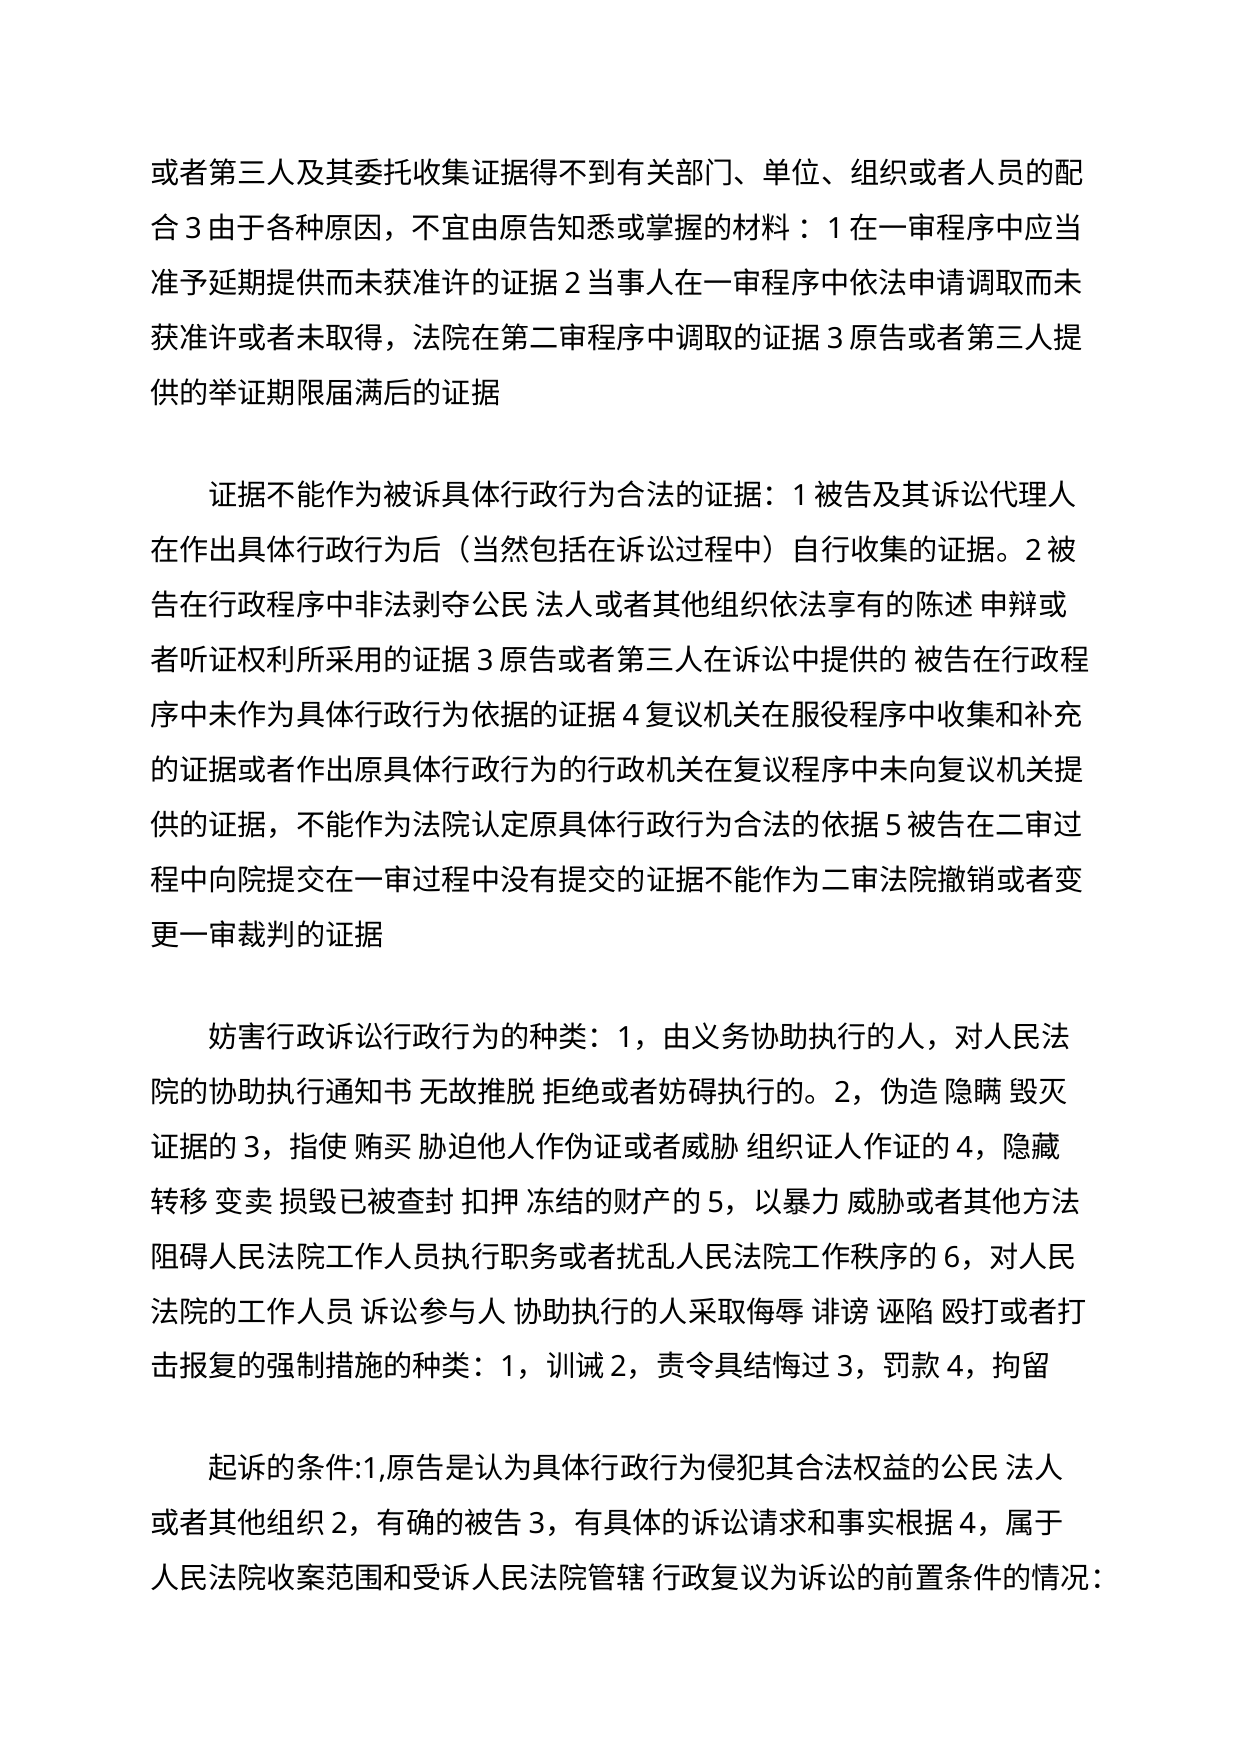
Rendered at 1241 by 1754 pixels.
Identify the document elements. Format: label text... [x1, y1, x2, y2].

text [150, 1445, 1090, 1597]
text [150, 150, 1090, 412]
text 妨害行政诉讼行政行为的种类：1，由义务协助执行的人，对人民法院的协助执行通知书 无故推脱 拒绝或者妨碍执行的。2，伪造 隐瞒 毁灭证据的3，指使 贿买 胁迫他人作伪证或者威胁 组织证人作证的4，隐藏 转移 变卖 损毁已被查封 扣押 冻结的财产的5，以暴力 威胁或者其他方法阻碍人民法院工作人员执行职务或者扰乱人民法院工作秩序的6，对人民法院的工作人员 诉讼参与人 协助执行的人采取侮辱 诽谤 诬陷 殴打或者打击报复的强制措施的种类：1，训诫2，责令具结悔过3，罚款4，拘留 [150, 1013, 1090, 1385]
text 证据不能作为被诉具体行政行为合法的证据：1被告及其诉讼代理人在作出具体行政行为后（当然包括在诉讼过程中）自行收集的证据。2被告在行政程序中非法剥夺公民 法人或者其他组织依法享有的陈述 申辩或者听证权利所采用的证据3原告或者第三人在诉讼中提供的 被告在行政程序中未作为具体行政行为依据的证据4复议机关在服役程序中收集和补充的证据或者作出原具体行政行为的行政机关在复议程序中未向复议机关提供的证据，不能作为法院认定原具体行政行为合法的依据5被告在二审过程中向院提交在一审过程中没有提交的证据不能作为二审法院撤销或者变更一审裁判的证据 [150, 472, 1090, 954]
